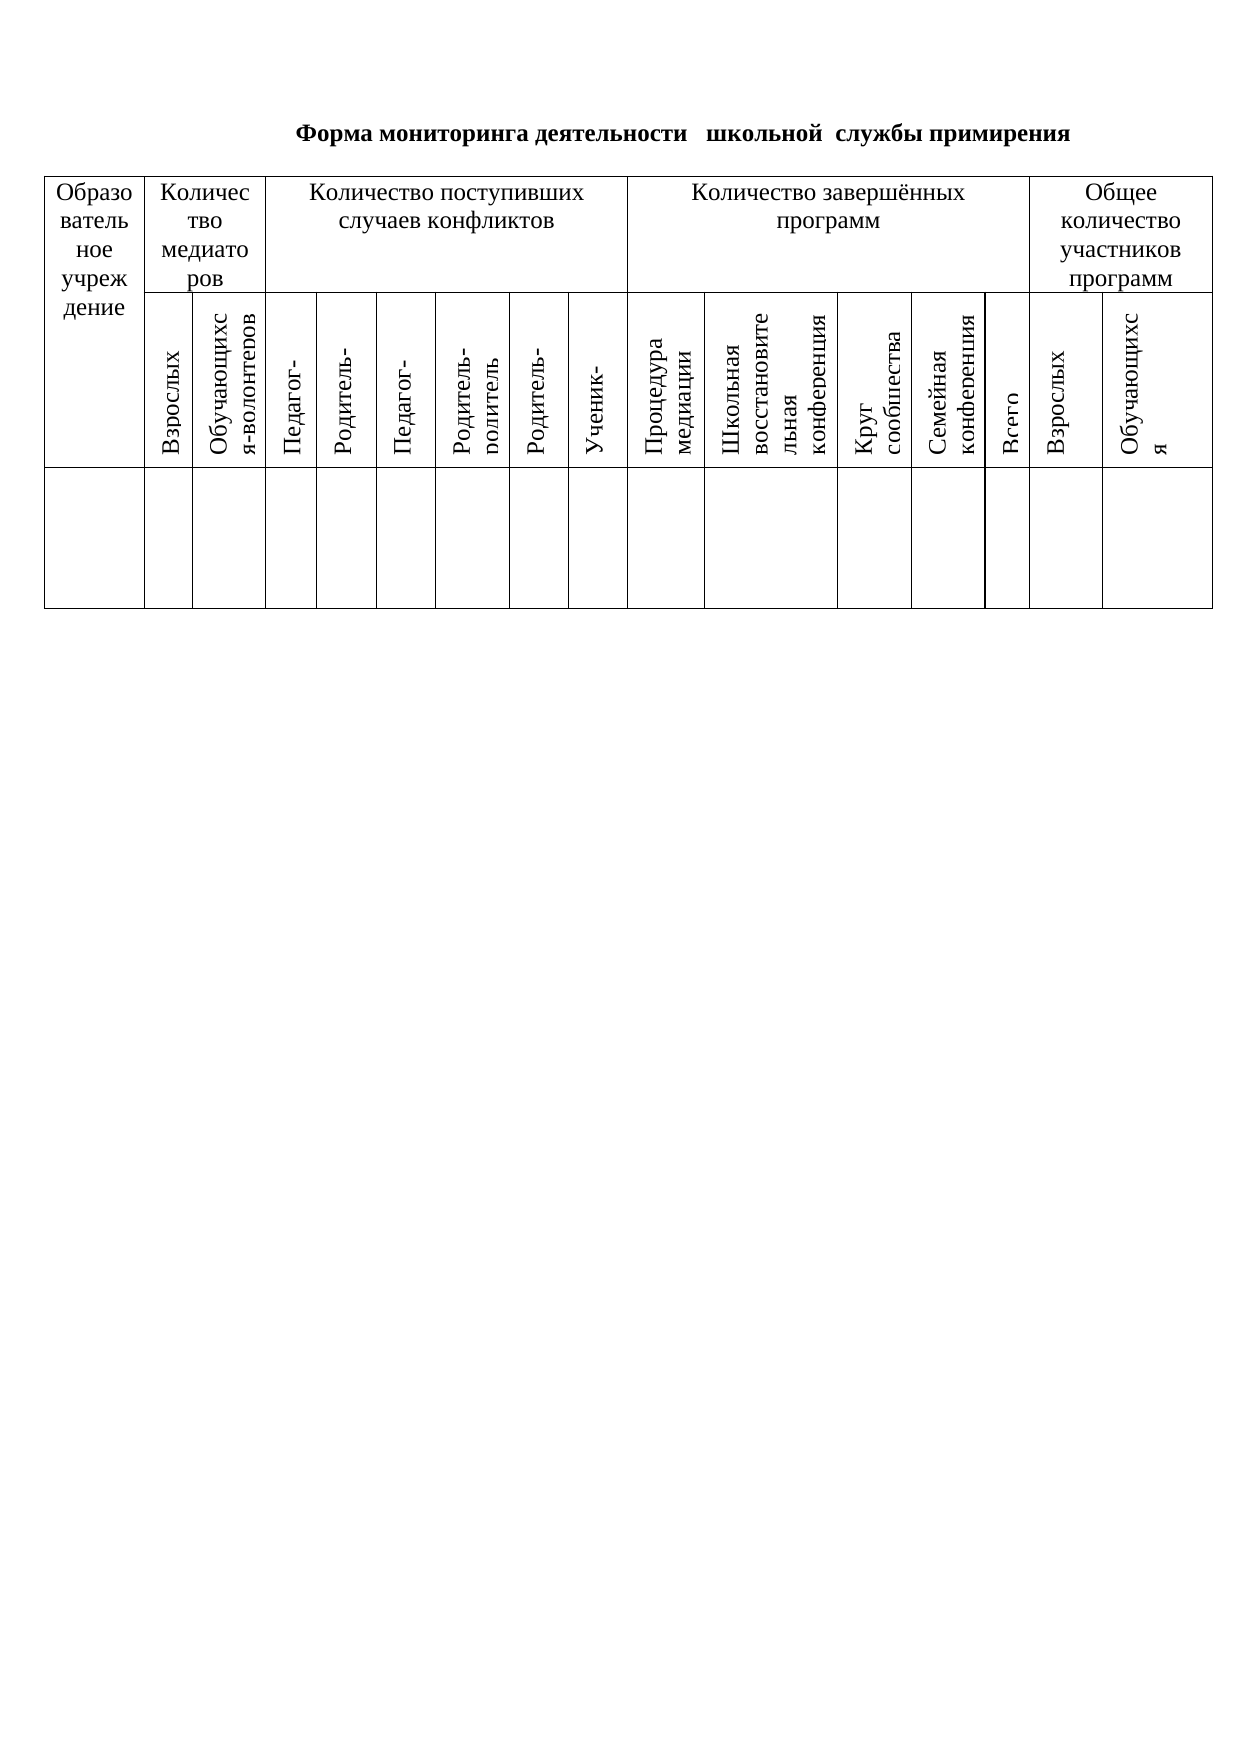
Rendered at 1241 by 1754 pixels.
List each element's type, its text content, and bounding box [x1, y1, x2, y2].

table_cell Всего [986, 293, 1029, 467]
table_cell Обучающихся-волонтеров [193, 293, 265, 467]
table_cell Родитель-педагог [317, 293, 376, 467]
table_header Образовательное учреждение [45, 177, 144, 467]
table_cell [377, 468, 435, 608]
table_cell [510, 468, 568, 608]
table_cell [628, 468, 704, 608]
table_cell Родитель-ученик [510, 293, 568, 467]
table_cell Педагог-ученик [377, 293, 435, 467]
table_cell [145, 468, 192, 608]
table_cell [436, 468, 509, 608]
table_cell [45, 468, 144, 608]
table_cell [838, 468, 911, 608]
table_header Количество поступивших случаев конфликтов [266, 177, 627, 292]
table_cell Круг сообщества [838, 293, 911, 467]
table_cell [266, 468, 316, 608]
table_cell [1030, 468, 1102, 608]
table_cell Педагог-педагог [266, 293, 316, 467]
table_header Количество медиаторов [145, 177, 265, 292]
table_cell [569, 468, 627, 608]
table_cell Школьная восстановительная конференция [705, 293, 837, 467]
table_header Количество завершённых программ [628, 177, 1029, 292]
table_cell [986, 468, 1029, 608]
table_cell Обучающихся [1103, 293, 1212, 467]
table_cell Семейная конференция [912, 293, 984, 467]
table_cell Взрослых [1030, 293, 1102, 467]
table_cell [912, 468, 984, 608]
table_cell [705, 468, 837, 608]
text Форма мониторинга деятельности школьной службы примирения [215, 118, 1152, 147]
table_cell Ученик-ученик [569, 293, 627, 467]
table_cell [1103, 468, 1212, 608]
table_cell Взрослых [145, 293, 192, 467]
table_header Общее количество участников программ [1030, 177, 1212, 292]
table_cell Процедура медиации [628, 293, 704, 467]
table_cell [317, 468, 376, 608]
table_cell Родитель-родитель [436, 293, 509, 467]
table_cell [193, 468, 265, 608]
